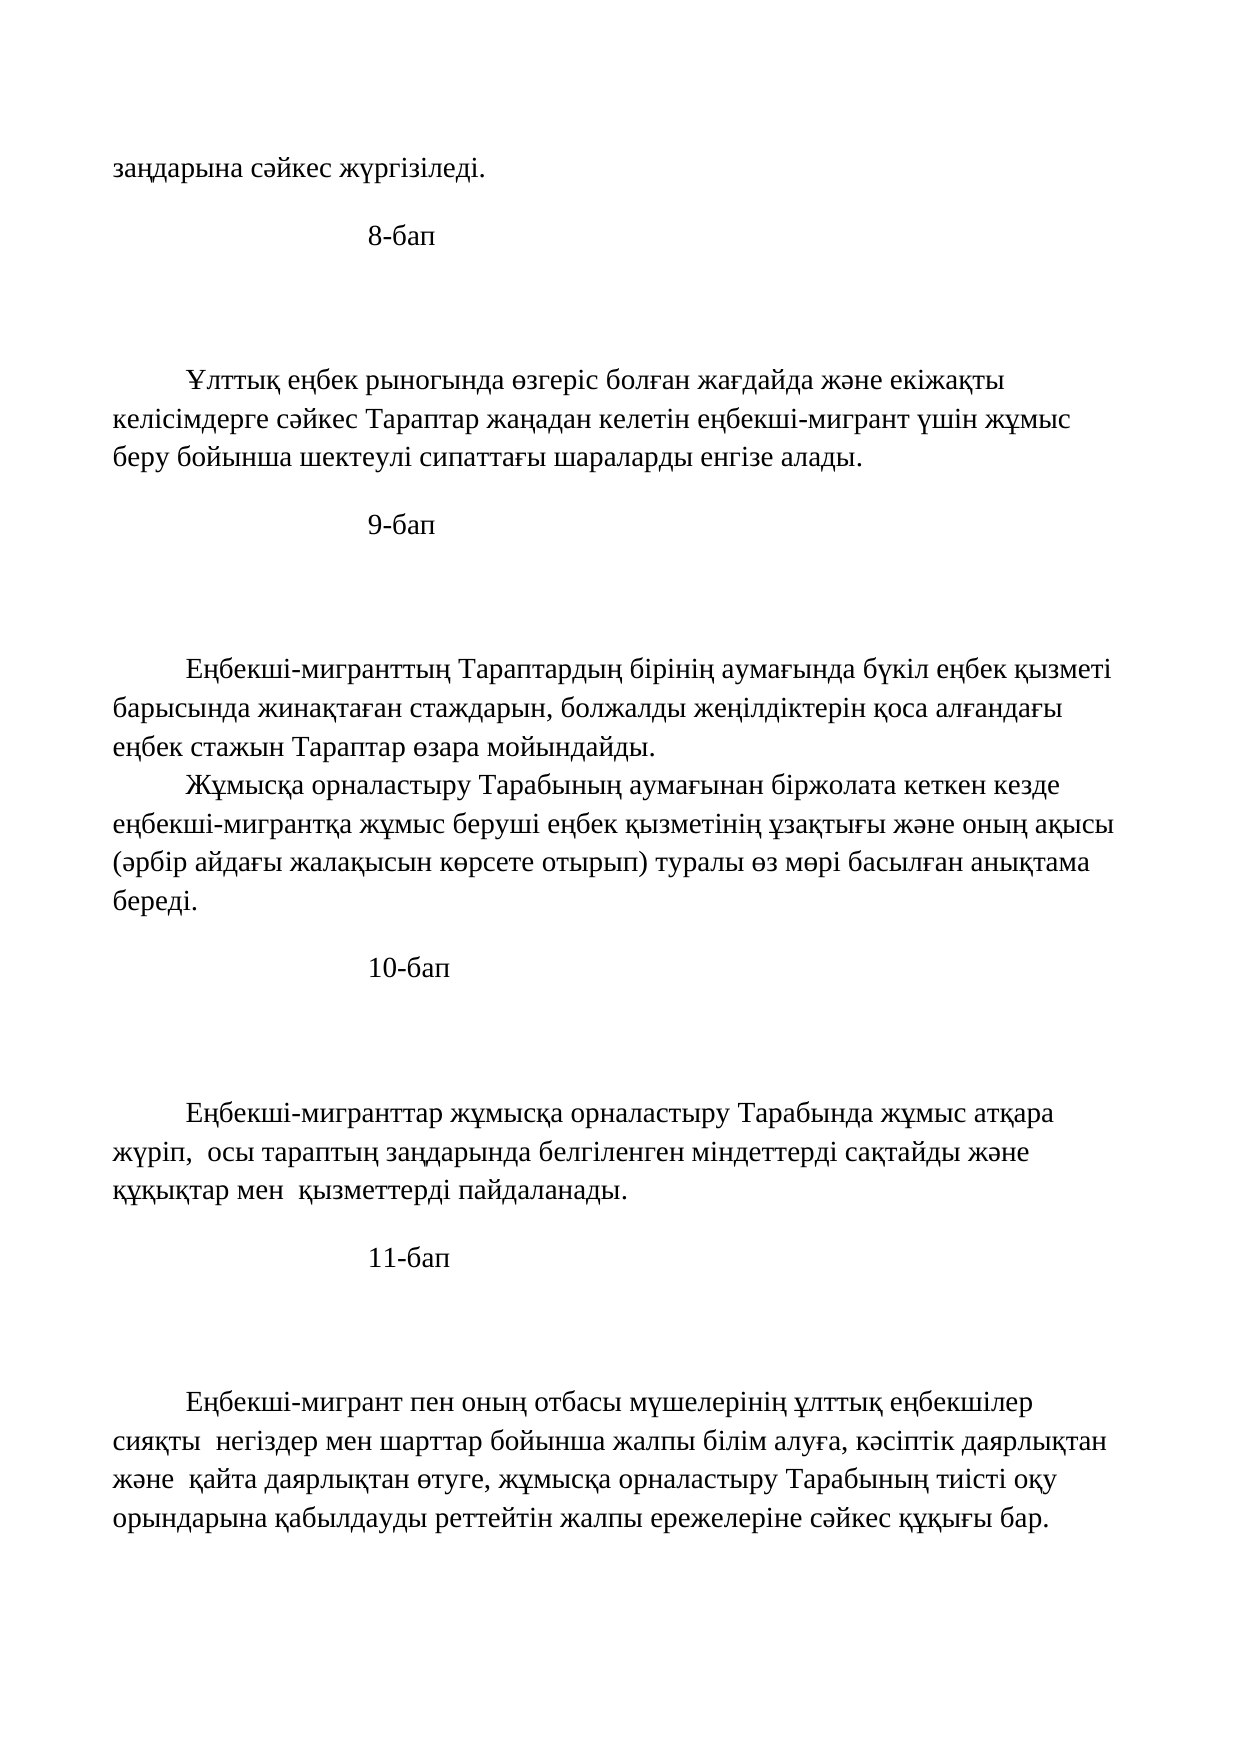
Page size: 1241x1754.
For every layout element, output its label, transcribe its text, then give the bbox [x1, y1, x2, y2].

text 11-бап [112, 1240, 1128, 1342]
text 9-бап [112, 507, 1128, 609]
text Еңбекші-мигранттар жұмысқа орналастыру Тарабында жұмыс атқара жүріп, осы тараптың заңдарында белгіленген міндеттерді сақтайды және құқықтар мен қызметтерді пайдаланады. [112, 1057, 1128, 1236]
text Ұлттық еңбек рыногында өзгеріс болған жағдайда және екіжақты келісімдерге сәйкес Тараптар жаңадан келетін еңбекші-мигрант үшін жұмыс беру бойынша шектеулі сипаттағы шараларды енгізе алады. [112, 324, 1128, 503]
text 8-бап [112, 218, 1128, 320]
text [112, 150, 1128, 214]
text 10-бап [112, 951, 1128, 1053]
text Еңбекші-мигрант пен оның отбасы мүшелерінің ұлттық еңбекшілер сияқты негіздер мен шарттар бойынша жалпы білім алуға, кәсіптік даярлықтан және қайта даярлықтан өтуге, жұмысқа орналастыру Тарабының тиісті оқу орындарына қабылдауды реттейтін жалпы ережелеріне сәйкес құқығы бар. [112, 1346, 1128, 1564]
text Еңбекші-мигранттың Тараптардың бірінің аумағында бүкіл еңбек қызметі барысында жинақтаған стаждарын, болжалды жеңілдіктерін қоса алғандағы еңбек стажын Тараптар өзара мойындайды. Жұмысқа орналастыру Тарабының аумағынан біржолата кеткен кезде еңбекші-мигрантқа жұмыс беруші еңбек қызметінің ұзақтығы және оның ақысы (әрбір айдағы жалақысын көрсете отырып) туралы өз мөрі басылған анықтама береді. [112, 613, 1128, 947]
